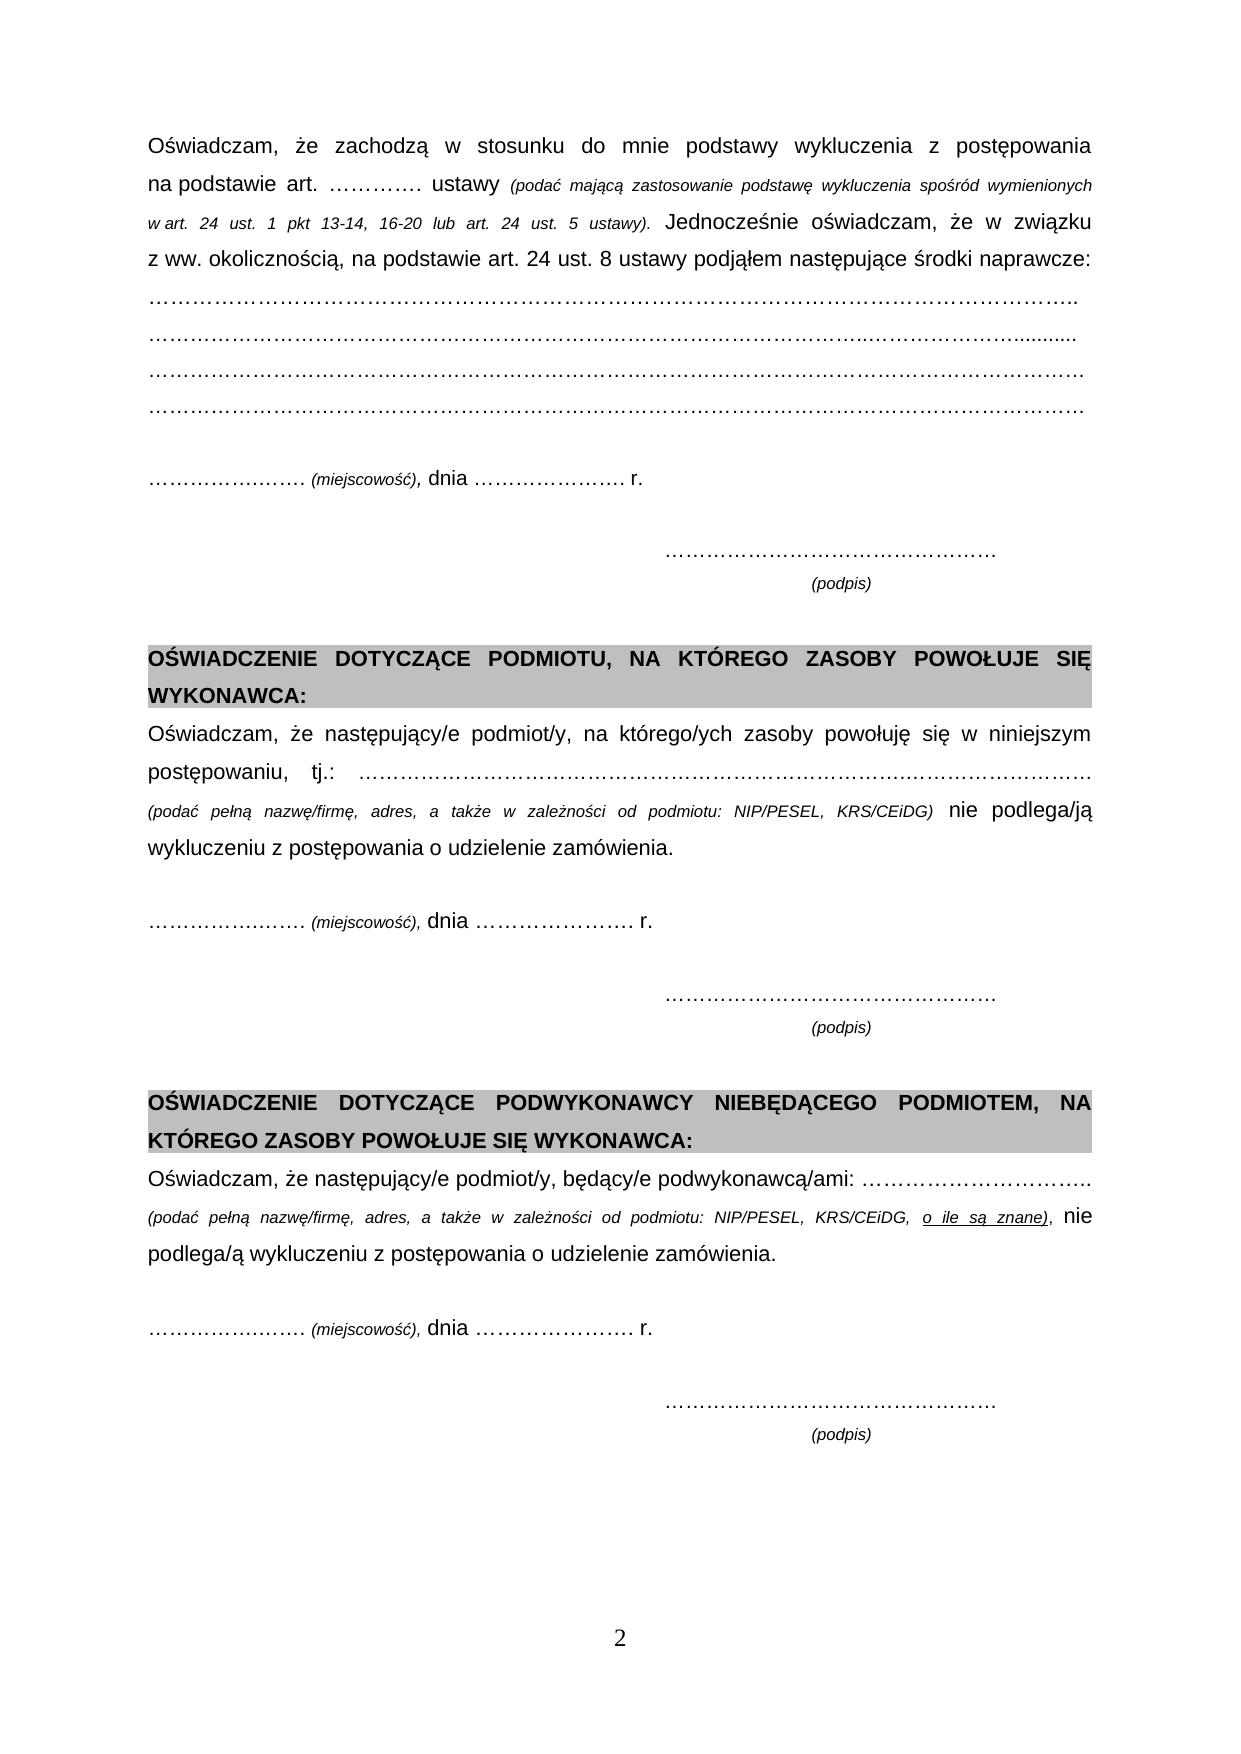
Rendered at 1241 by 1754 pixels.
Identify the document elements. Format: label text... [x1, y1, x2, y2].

text …………………………………………………………………………………………..…………………...........……………………………………………………………………………………………………………………………………………………………………………………………………………………………………………… [148, 322, 1092, 418]
text …………….……. (miejscowość), dnia …………………. r. [148, 908, 1092, 933]
text Oświadczam, że następujący/e podmiot/y, będący/e podwykonawcą/ami: ………………………….. (podać pełną nazwę/firmę, adres, a także w zależności od podmiotu: NIP/PESEL, KRS/CEiDG, o ile są znane), nie podlega/ą wykluczeniu z postępowania o udzielenie zamówienia. [148, 1165, 1092, 1266]
text ………………………………………… [148, 982, 1092, 1006]
text (podpis) [738, 1018, 1092, 1037]
text ………………………………………… [148, 1388, 1092, 1412]
text OŚWIADCZENIE DOTYCZĄCE PODWYKONAWCY NIEBĘDĄCEGO PODMIOTEM, NA KTÓREGO ZASOBY POWOŁUJE SIĘ WYKONAWCA: [148, 1090, 1092, 1153]
text (podpis) [738, 1424, 1092, 1444]
text Oświadczam, że zachodzą w stosunku do mnie podstawy wykluczenia z postępowania na podstawie art. …………. ustawy (podać mającą zastosowanie podstawę wykluczenia spośród wymienionych w art. 24 ust. 1 pkt 13-14, 16-20 lub art. 24 ust. 5 ustawy). Jednocześnie oświadczam, że w związku z ww. okolicznością, na podstawie art. 24 ust. 8 ustawy podjąłem następujące środki naprawcze: ……………………………………………………………………………………………………………….. [148, 133, 1092, 309]
text …………….……. (miejscowość), dnia …………………. r. [148, 1315, 1092, 1340]
text …………….……. (miejscowość), dnia …………………. r. [148, 466, 1092, 490]
text OŚWIADCZENIE DOTYCZĄCE PODMIOTU, NA KTÓREGO ZASOBY POWOŁUJE SIĘ WYKONAWCA: [148, 645, 1092, 708]
text (podpis) [738, 573, 1092, 593]
text Oświadczam, że następujący/e podmiot/y, na którego/ych zasoby powołuję się w niniejszym postępowaniu, tj.: …………………………………………………………………….……………………… (podać pełną nazwę/firmę, adres, a także w zależności od podmiotu: NIP/PESEL, KRS/CEiDG) nie podlega/ją wykluczeniu z postępowania o udzielenie zamówienia. [148, 721, 1092, 860]
text ………………………………………… [148, 538, 1092, 562]
